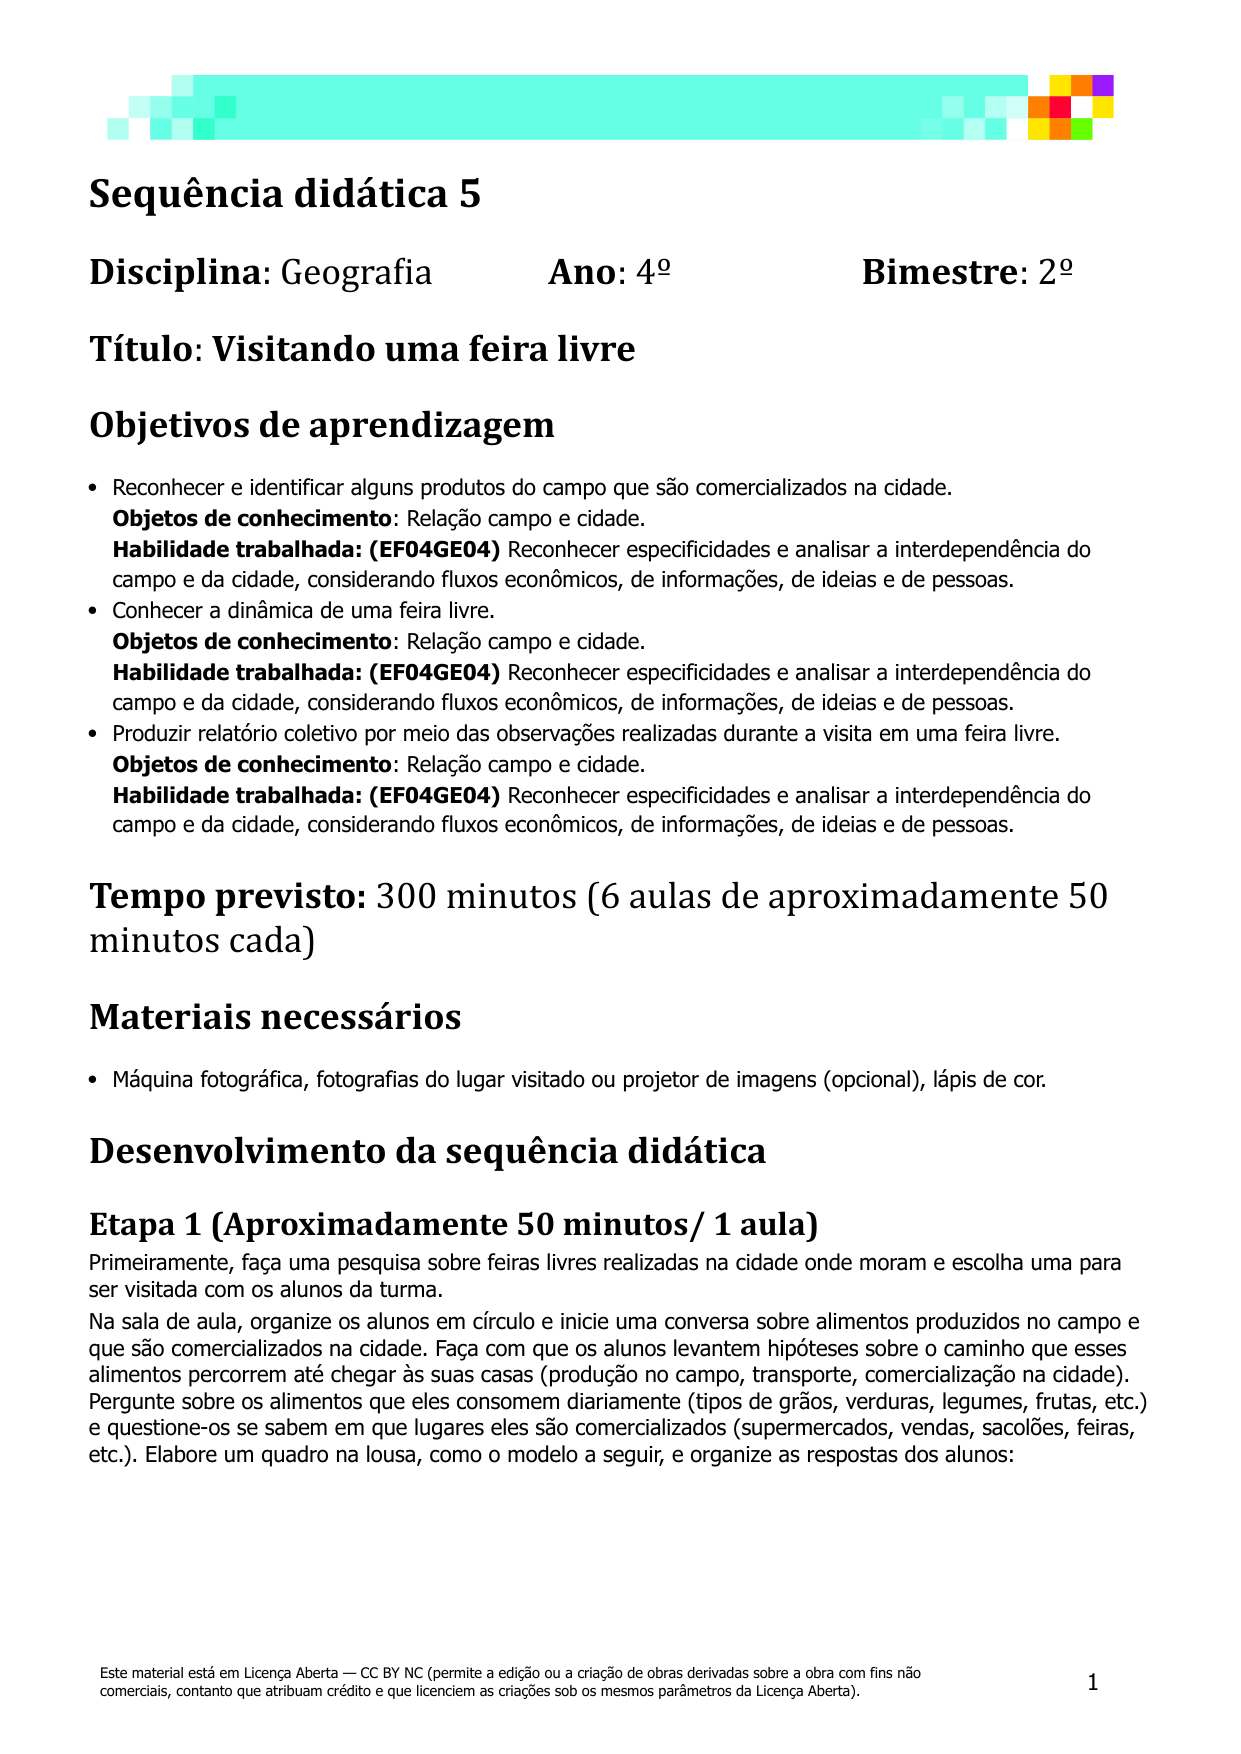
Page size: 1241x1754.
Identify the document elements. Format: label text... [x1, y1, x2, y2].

text Produzir relatório coletivo por meio das observações realizadas durante a visita em uma feira livre. [89, 718, 1152, 747]
text Objetos de conhecimento: Relação campo e cidade. [112, 503, 1152, 532]
text Habilidade trabalhada: (EF04GE04) Reconhecer especificidades e analisar a interdependência do campo e da cidade, considerando fluxos econômicos, de informações, de ideias e de pessoas. [112, 657, 1152, 716]
text Na sala de aula, organize os alunos em círculo e inicie uma conversa sobre alimentos produzidos no campo e que são comercializados na cidade. Faça com que os alunos levantem hipóteses sobre o caminho que esses alimentos percorrem até chegar às suas casas (produção no campo, transporte, comercialização na cidade). Pergunte sobre os alimentos que eles consomem diariamente (tipos de grãos, verduras, legumes, frutas, etc.) e questione-os se sabem em que lugares eles são comercializados (supermercados, vendas, sacolões, feiras, etc.). Elabore um quadro na lousa, como o modelo a seguir, e organize as respostas dos alunos: [89, 1308, 1152, 1467]
text Materiais necessários [89, 993, 1152, 1037]
text Objetos de conhecimento: Relação campo e cidade. [112, 626, 1152, 655]
text Sequência didática 5 [89, 168, 1152, 217]
text Máquina fotográfica, fotografias do lugar visitado ou projetor de imagens (opcional), lápis de cor. [89, 1064, 1152, 1093]
text Habilidade trabalhada: (EF04GE04) Reconhecer especificidades e analisar a interdependência do campo e da cidade, considerando fluxos econômicos, de informações, de ideias e de pessoas. [112, 780, 1152, 839]
text Reconhecer e identificar alguns produtos do campo que são comercializados na cidade. [89, 472, 1152, 501]
text Tempo previsto: 300 minutos (6 aulas de aproximadamente 50 minutos cada) [89, 873, 1152, 961]
text Etapa 1 (Aproximadamente 50 minutos/ 1 aula) [89, 1204, 1152, 1243]
text Habilidade trabalhada: (EF04GE04) Reconhecer especificidades e analisar a interdependência do campo e da cidade, considerando fluxos econômicos, de informações, de ideias e de pessoas. [112, 534, 1152, 593]
text Desenvolvimento da sequência didática [89, 1128, 1152, 1172]
text Primeiramente, faça uma pesquisa sobre feiras livres realizadas na cidade onde moram e escolha uma para ser visitada com os alunos da turma. [89, 1249, 1152, 1302]
text Objetos de conhecimento: Relação campo e cidade. [112, 749, 1152, 778]
text Objetivos de aprendizagem [89, 402, 1152, 446]
picture [88, 75, 1114, 151]
text Conhecer a dinâmica de uma feira livre. [89, 595, 1152, 624]
text Disciplina: Geografia Ano: 4º Bimestre: 2º [89, 249, 1152, 293]
text Título: Visitando uma feira livre [89, 325, 1152, 369]
